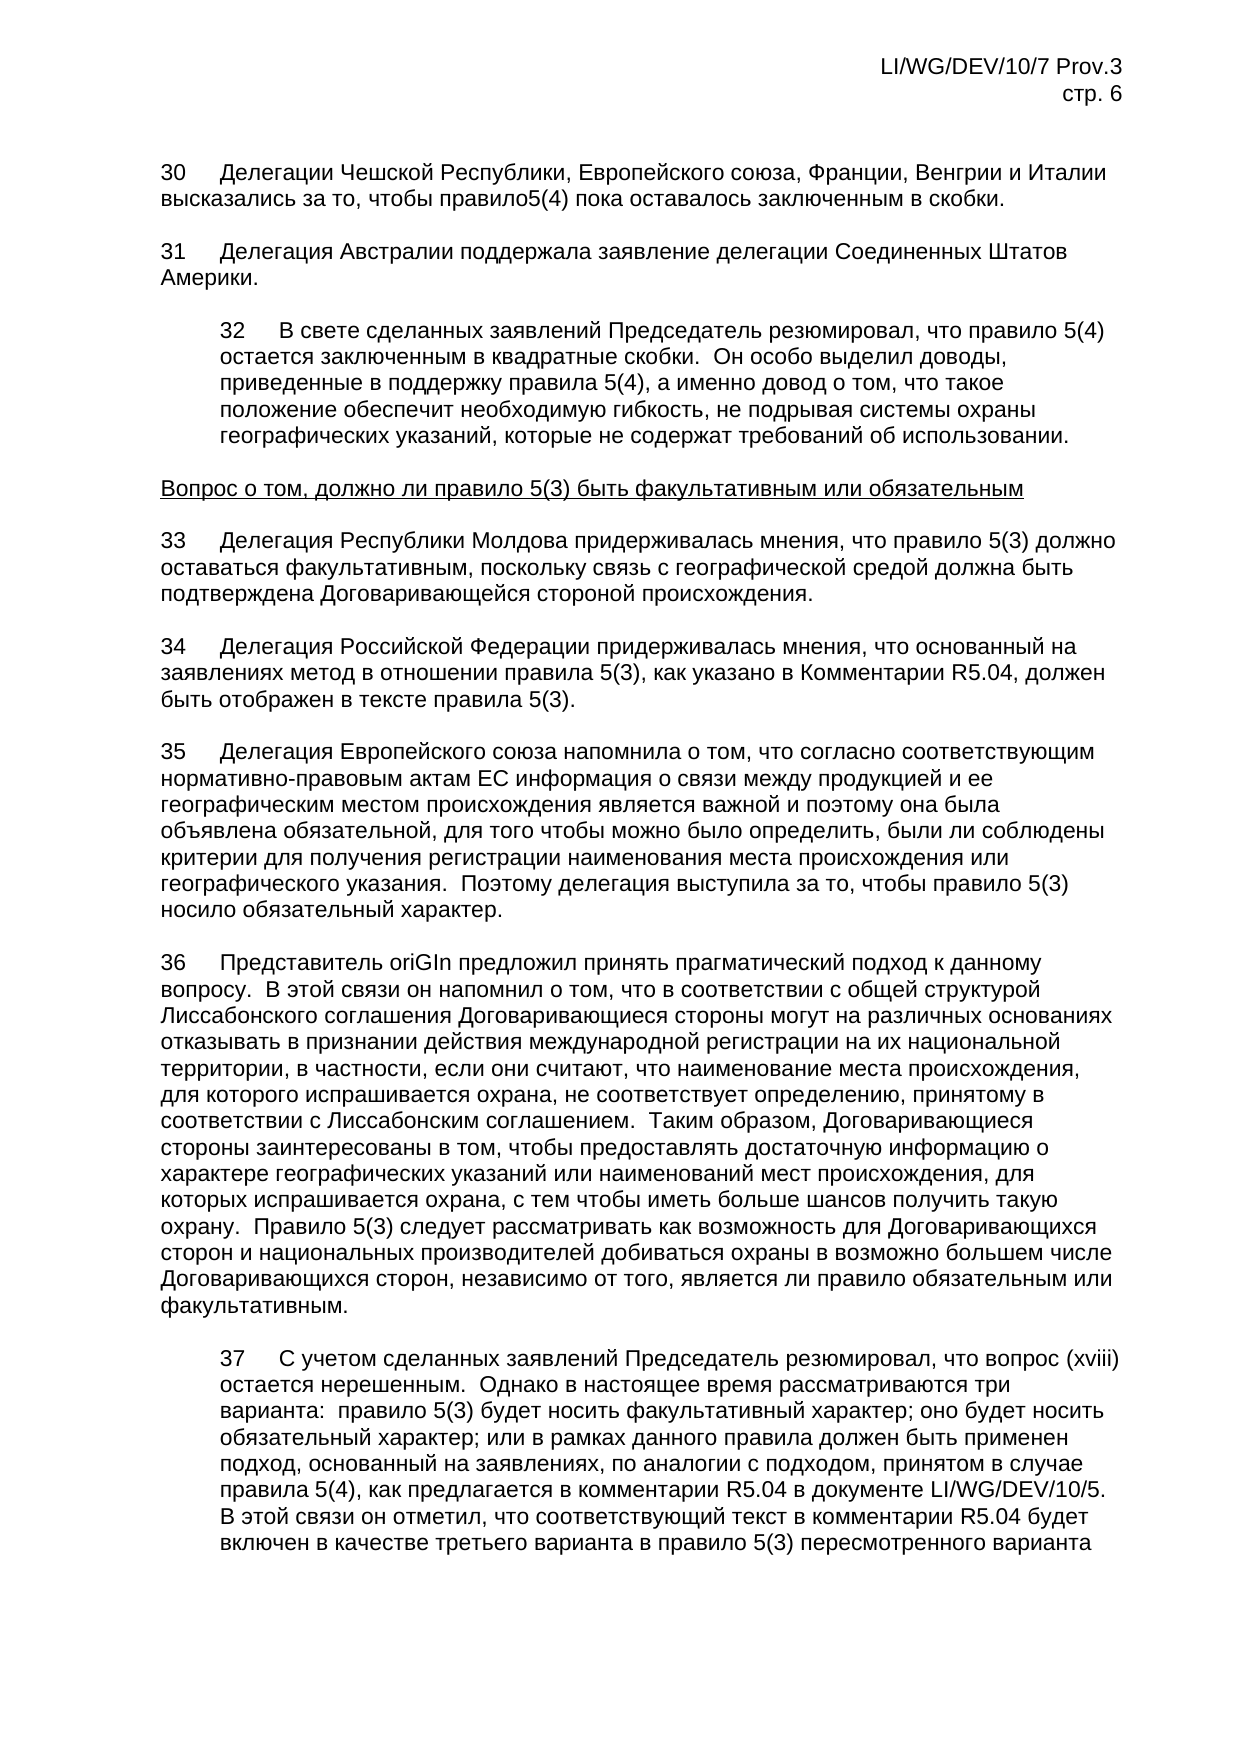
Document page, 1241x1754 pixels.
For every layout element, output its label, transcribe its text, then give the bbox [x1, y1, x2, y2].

text В свете сделанных заявлений Председатель резюмировал, что правило 5(4) остается заключенным в квадратные скобки. Он особо выделил доводы, приведенные в поддержку правила 5(4), а именно довод о том, что такое положение обеспечит необходимую гибкость, не подрывая системы охраны географических указаний, которые не содержат требований об использовании. [219, 317, 1122, 448]
text Делегация Республики Молдова придерживалась мнения, что правило 5(3) должно оставаться факультативным, поскольку связь с географической средой должна быть подтверждена Договаривающейся стороной происхождения. [160, 527, 1122, 607]
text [219, 1344, 1122, 1555]
text Делегация Австралии поддержала заявление делегации Соединенных Штатов Америки. [160, 238, 1122, 290]
text Делегация Европейского союза напомнила о том, что согласно соответствующим нормативно-правовым актам ЕС информация о связи между продукцией и ее географическим местом происхождения является важной и поэтому она была объявлена обязательной, для того чтобы можно было определить, были ли соблюдены критерии для получения регистрации наименования места происхождения или географического указания. Поэтому делегация выступила за то, чтобы правило 5(3) носило обязательный характер. [160, 738, 1122, 923]
text Вопрос о том, должно ли правило 5(3) быть факультативным или обязательным [160, 475, 1122, 501]
text Делегации Чешской Республики, Европейского союза, Франции, Венгрии и Италии высказались за то, чтобы правило5(4) пока оставалось заключенным в скобки. [160, 158, 1122, 211]
text Делегация Российской Федерации придерживалась мнения, что основанный на заявлениях метод в отношении правила 5(3), как указано в Комментарии R5.04, должен быть отображен в тексте правила 5(3). [160, 633, 1122, 712]
text Представитель oriGIn предложил принять прагматический подход к данному вопросу. В этой связи он напомнил о том, что в соответствии с общей структурой Лиссабонского соглашения Договаривающиеся стороны могут на различных основаниях отказывать в признании действия международной регистрации на их национальной территории, в частности, если они считают, что наименование места происхождения, для которого испрашивается охрана, не соответствует определению, принятому в соответствии с Лиссабонским соглашением. Таким образом, Договаривающиеся стороны заинтересованы в том, чтобы предоставлять достаточную информацию о характере географических указаний или наименований мест происхождения, для которых испрашивается охрана, с тем чтобы иметь больше шансов получить такую охрану. Правило 5(3) следует рассматривать как возможность для Договаривающихся сторон и национальных производителей добиваться охраны в возможно большем числе Договаривающихся сторон, независимо от того, является ли правило обязательным или факультативным. [160, 949, 1122, 1318]
